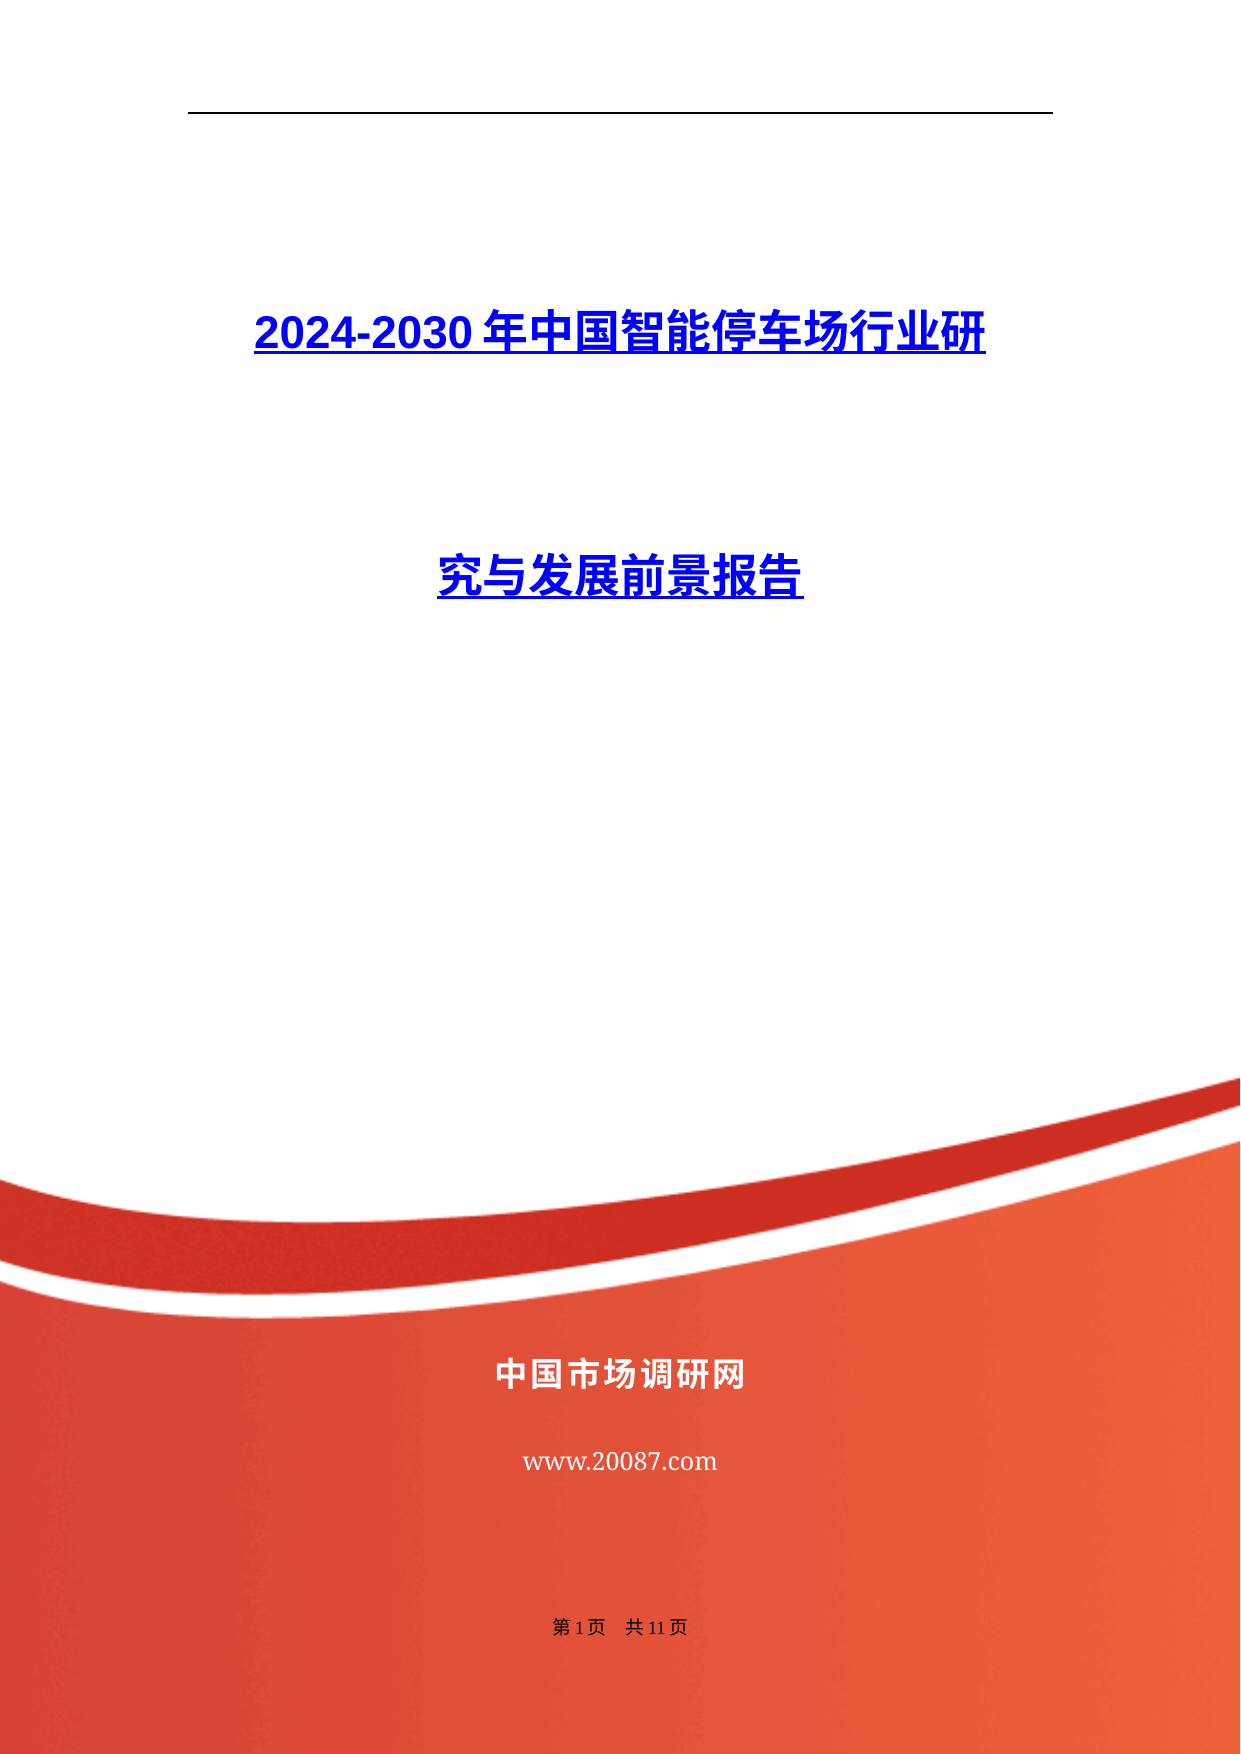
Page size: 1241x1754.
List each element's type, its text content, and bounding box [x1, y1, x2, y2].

text www.20087.com [187, 1428, 1053, 1493]
subtitle 中国市场调研网 [187, 1339, 1053, 1404]
picture [0, 1006, 1241, 1754]
table_header 2024-2030年中国智能停车场行业研究与发展前景报告 [188, 207, 1053, 773]
